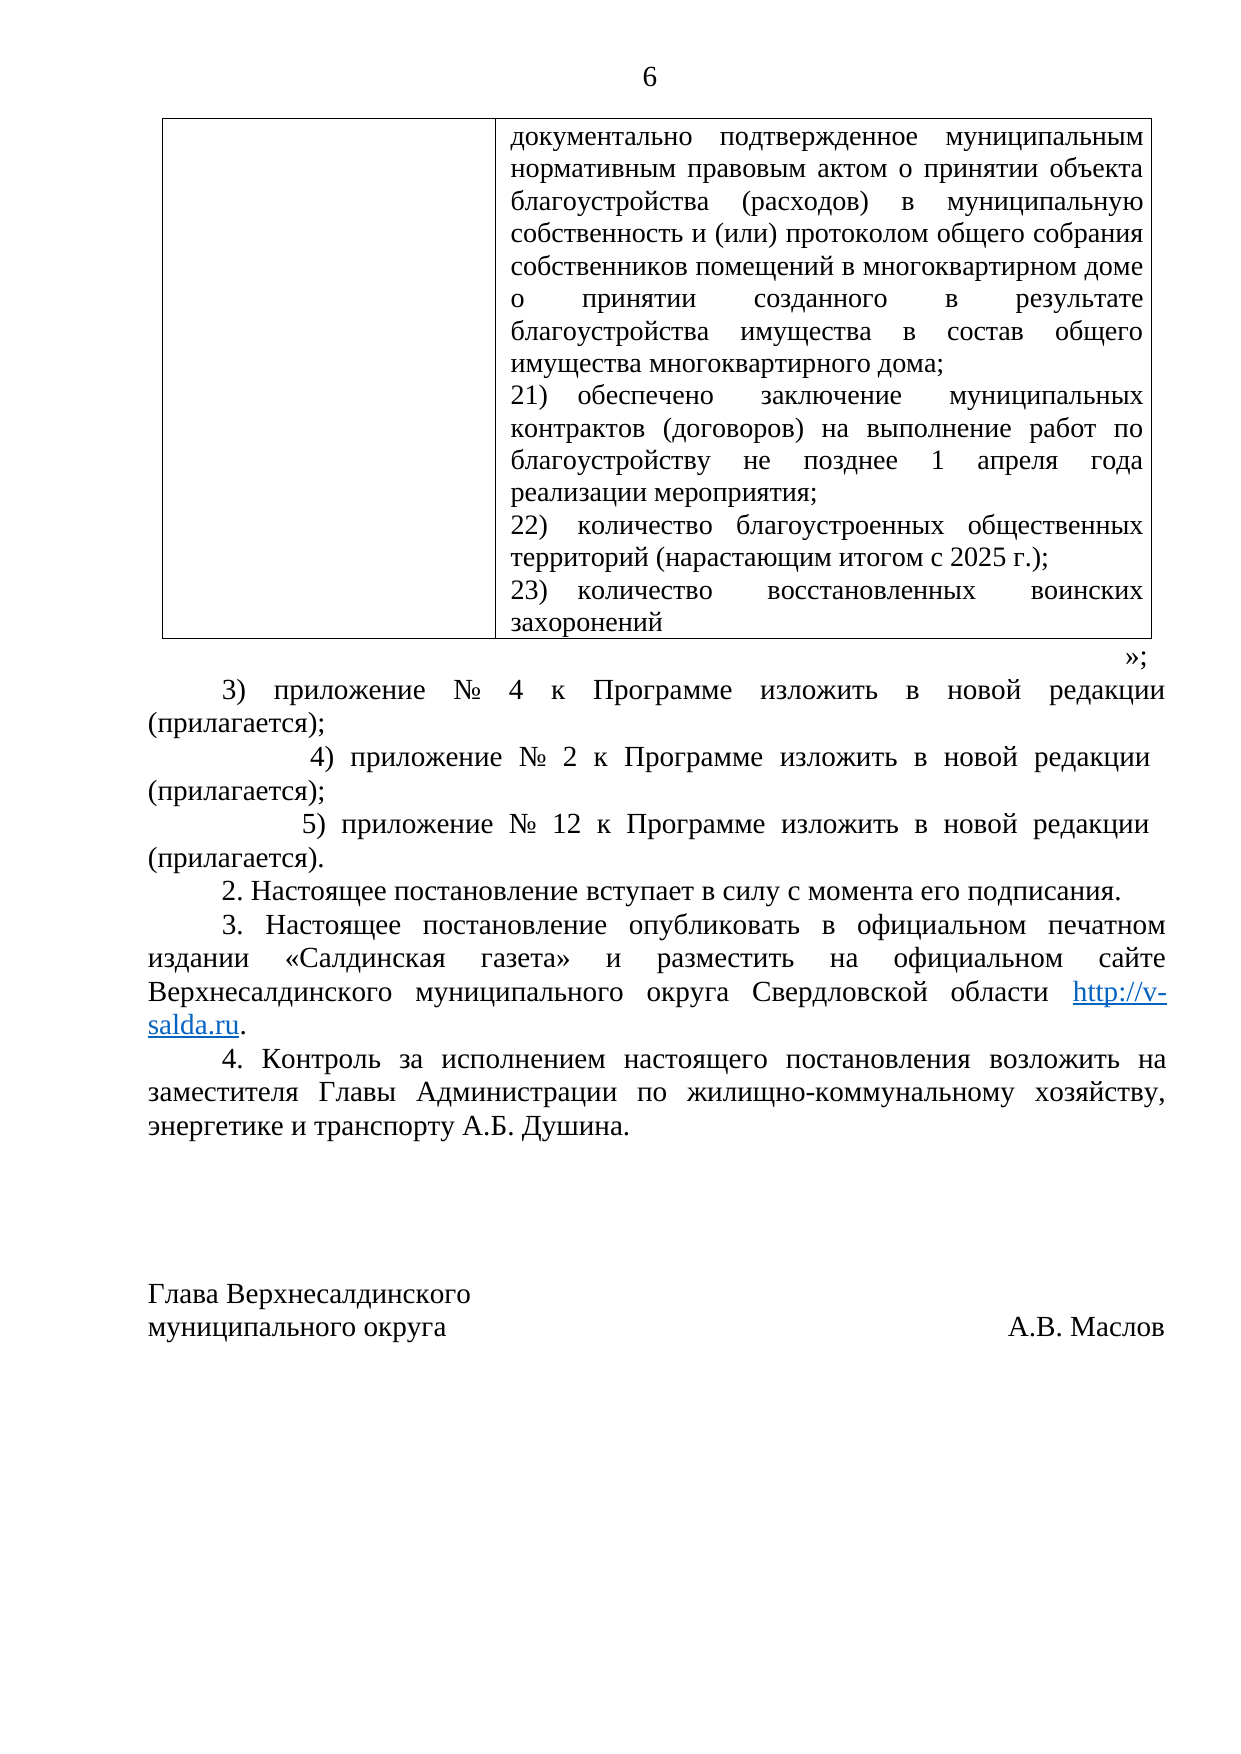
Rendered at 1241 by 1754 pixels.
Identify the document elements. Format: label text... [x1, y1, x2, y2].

list 3) приложение № 4 к Программе изложить в новой редакции (прилагается); [148, 672, 1167, 739]
list 3. Настоящее постановление опубликовать в официальном печатном издании «Салдинская газета» и разместить на официальном сайте Верхнесалдинского муниципального округа Свердловской области http://v-salda.ru. [148, 907, 1167, 1041]
text муниципального округа А.В. Маслов [148, 1309, 1167, 1343]
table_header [163, 119, 495, 637]
text »; [148, 638, 1152, 672]
text 2. Настоящее постановление вступает в силу с момента его подписания. [148, 873, 1152, 907]
text 5) приложение № 12 к Программе изложить в новой редакции (прилагается). [148, 806, 1152, 873]
text 4) приложение № 2 к Программе изложить в новой редакции (прилагается); [148, 739, 1152, 806]
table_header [496, 119, 1151, 637]
list 4. Контроль за исполнением настоящего постановления возложить на заместителя Главы Администрации по жилищно-коммунальному хозяйству, энергетике и транспорту А.Б. Душина. [148, 1041, 1167, 1142]
text Глава Верхнесалдинского [148, 1276, 1167, 1309]
